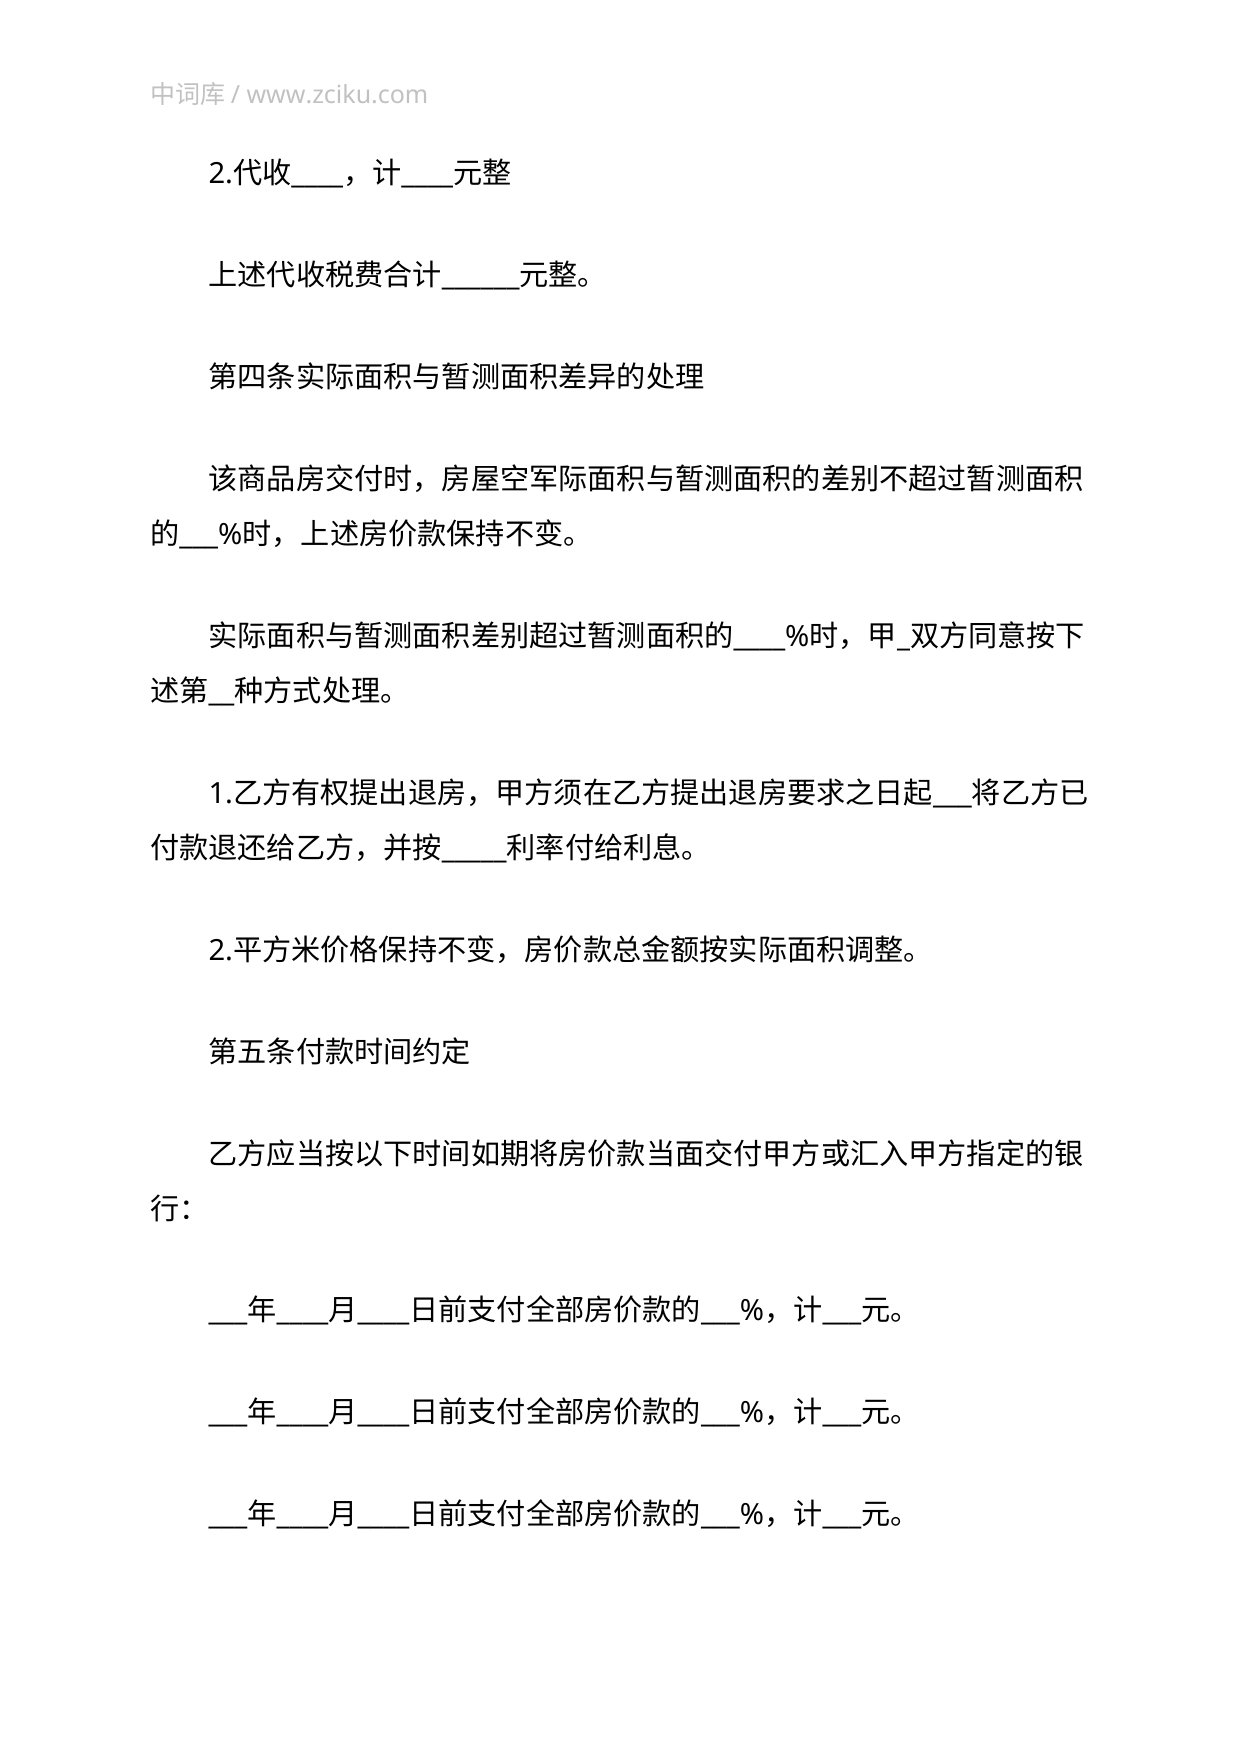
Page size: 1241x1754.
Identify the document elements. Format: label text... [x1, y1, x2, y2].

text 第四条实际面积与暂测面积差异的处理 [150, 354, 1090, 396]
text ___年____月____日前支付全部房价款的___%，计___元。 [150, 1491, 1090, 1533]
text 该商品房交付时，房屋空军际面积与暂测面积的差别不超过暂测面积的___%时，上述房价款保持不变。 [150, 456, 1090, 553]
text 乙方应当按以下时间如期将房价款当面交付甲方或汇入甲方指定的银行： [150, 1130, 1090, 1227]
text 第五条付款时间约定 [150, 1028, 1090, 1071]
text ___年____月____日前支付全部房价款的___%，计___元。 [150, 1287, 1090, 1329]
text 实际面积与暂测面积差别超过暂测面积的____%时，甲_双方同意按下述第__种方式处理。 [150, 613, 1090, 710]
text ___年____月____日前支付全部房价款的___%，计___元。 [150, 1389, 1090, 1431]
text 1.乙方有权提出退房，甲方须在乙方提出退房要求之日起___将乙方已付款退还给乙方，并按_____利率付给利息。 [150, 769, 1090, 867]
text 2.平方米价格保持不变，房价款总金额按实际面积调整。 [150, 927, 1090, 969]
text 2.代收____，计____元整 [150, 150, 1090, 192]
text 上述代收税费合计______元整。 [150, 252, 1090, 294]
